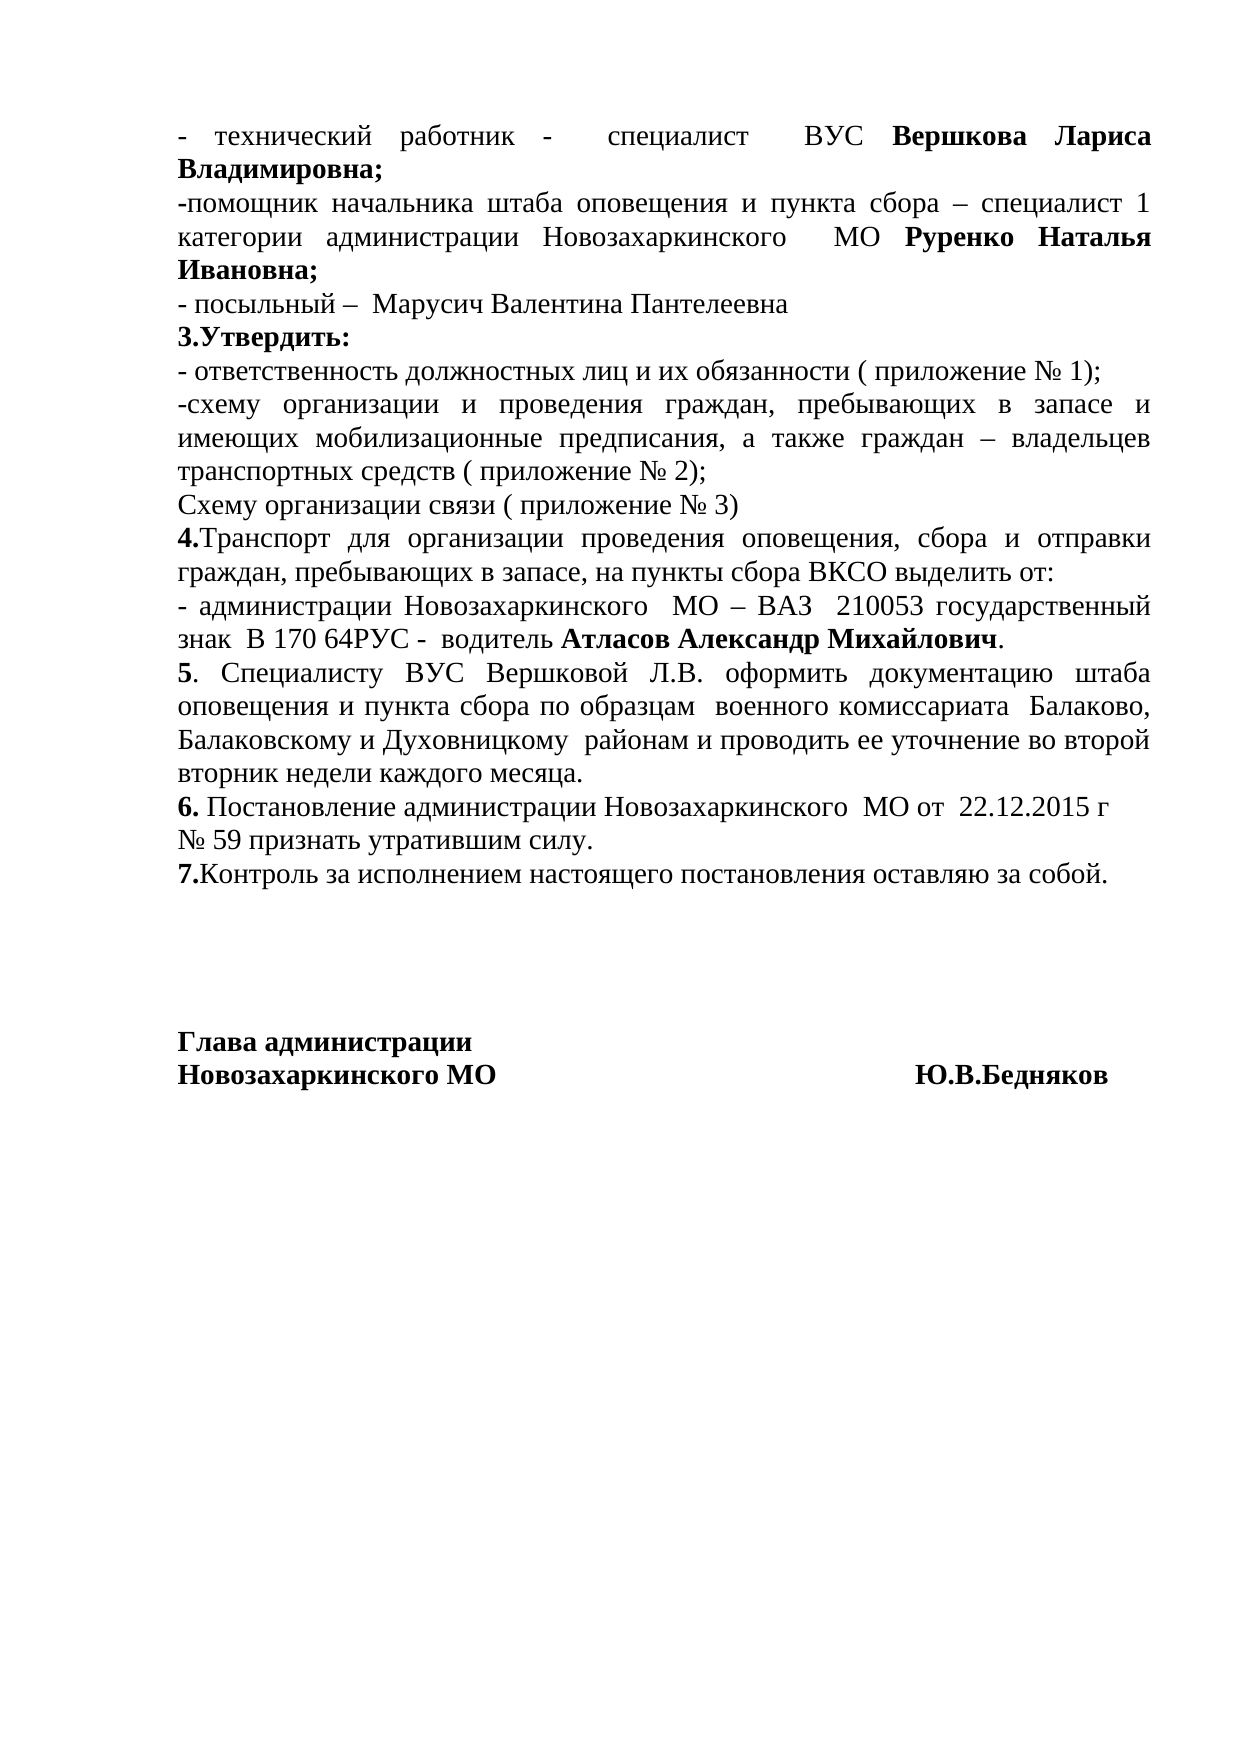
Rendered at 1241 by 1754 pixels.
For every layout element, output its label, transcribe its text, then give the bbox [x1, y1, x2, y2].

text 5. Специалисту ВУС Вершковой Л.В. оформить документацию штаба оповещения и пункта сбора по образцам военного комиссариата Балаково, Балаковскому и Духовницкому районам и проводить ее уточнение во второй вторник недели каждого месяца. [177, 655, 1152, 789]
text - технический работник - специалист ВУС Вершкова Лариса Владимировна; [177, 118, 1152, 185]
text - администрации Новозахаркинского МО – ВАЗ 210053 государственный знак В 170 64РУС - водитель Атласов Александр Михайлович. [177, 588, 1152, 655]
text Новозахаркинского МО Ю.В.Бедняков [177, 1057, 1152, 1091]
text 6. Постановление администрации Новозахаркинского МО от 22.12.2015 г [177, 789, 1152, 822]
text -помощник начальника штаба оповещения и пункта сбора – специалист 1 категории администрации Новозахаркинского МО Руренко Наталья Ивановна; [177, 185, 1152, 286]
text 3.Утвердить: [177, 319, 1152, 353]
text 7.Контроль за исполнением настоящего постановления оставляю за собой. [177, 856, 1152, 889]
text - посыльный – Марусич Валентина Пантелеевна [177, 286, 1152, 319]
text -схему организации и проведения граждан, пребывающих в запасе и имеющих мобилизационные предписания, а также граждан – владельцев транспортных средств ( приложение № 2); [177, 386, 1152, 487]
text 4.Транспорт для организации проведения оповещения, сбора и отправки граждан, пребывающих в запасе, на пункты сбора ВКСО выделить от: [177, 521, 1152, 588]
text № 59 признать утратившим силу. [177, 822, 1152, 856]
text Глава администрации [177, 1024, 1152, 1057]
text Схему организации связи ( приложение № 3) [177, 487, 1152, 521]
text - ответственность должностных лиц и их обязанности ( приложение № 1); [177, 353, 1152, 386]
